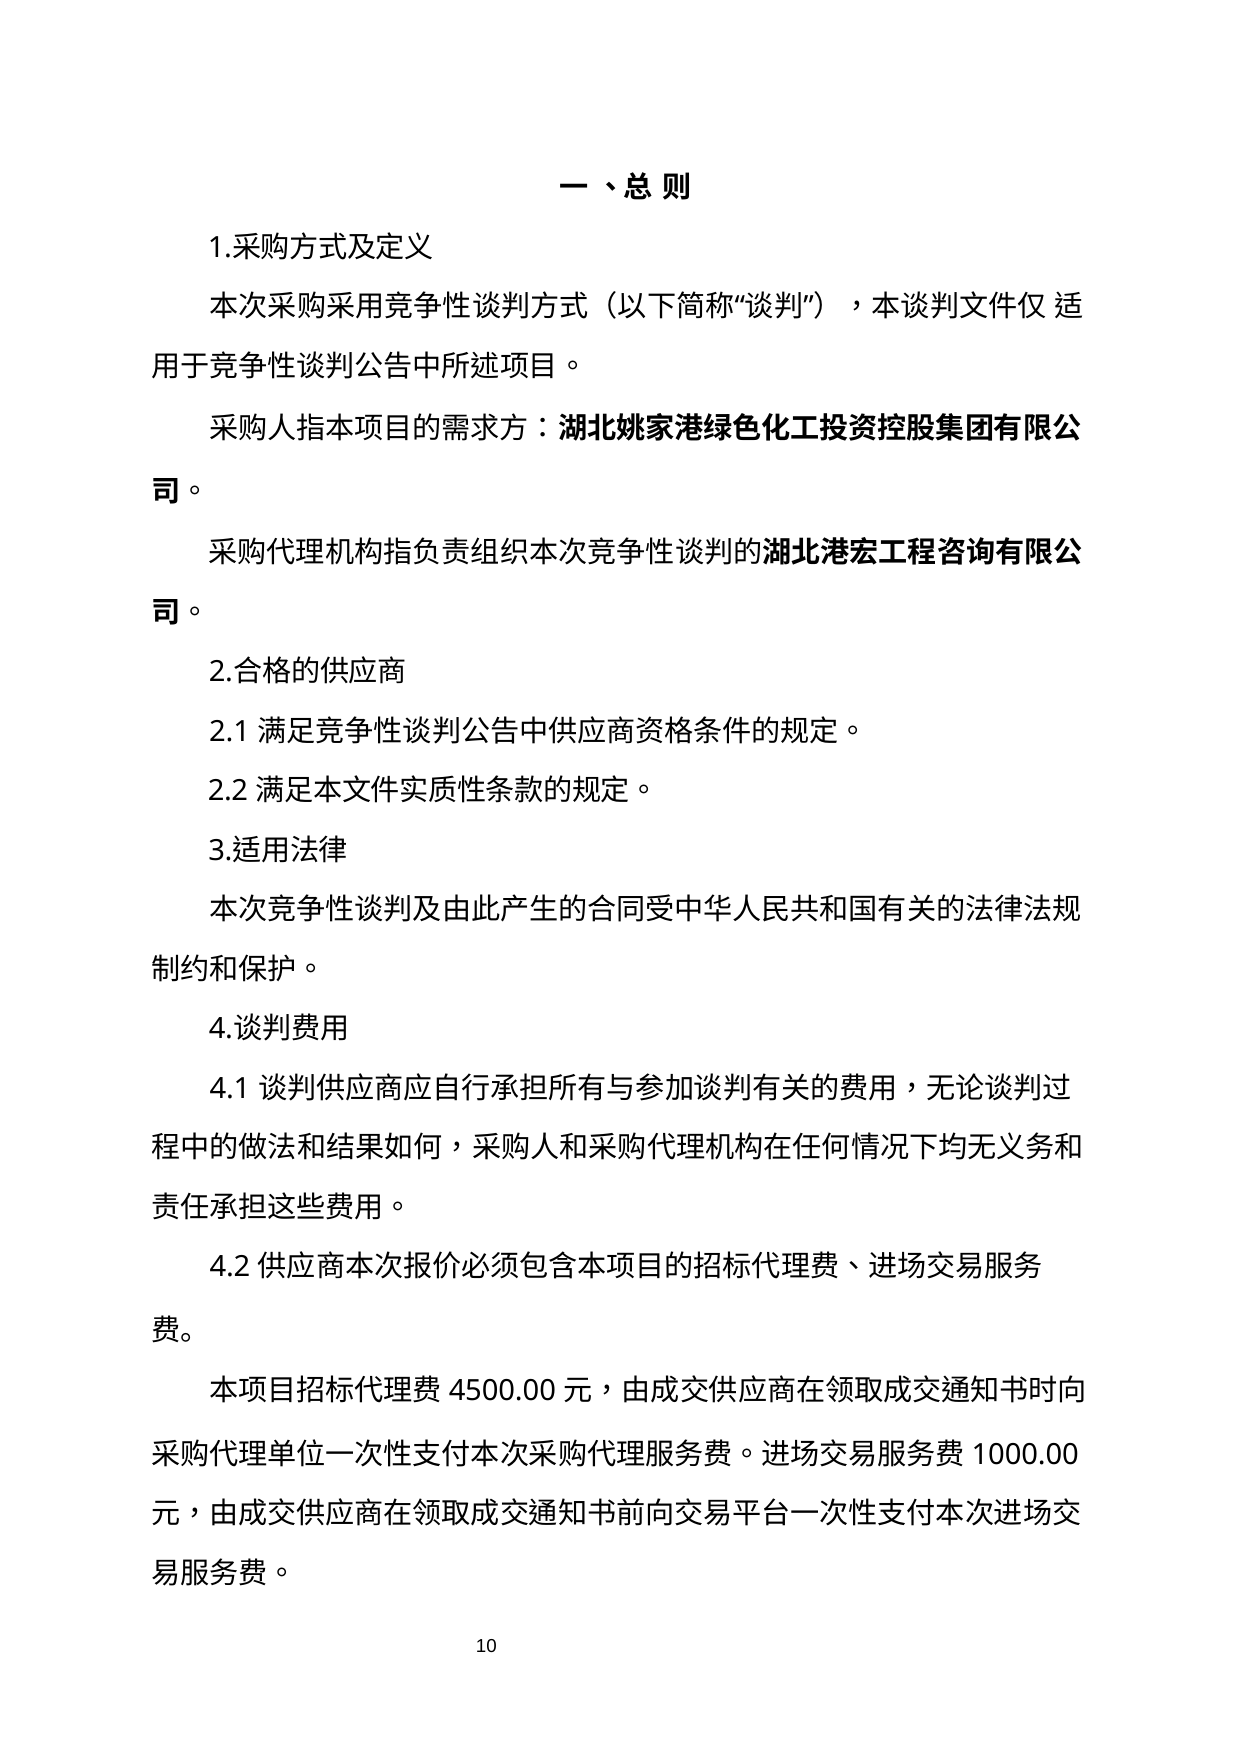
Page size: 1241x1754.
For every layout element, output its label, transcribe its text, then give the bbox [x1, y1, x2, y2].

text 采购人指本项目的需求方：湖北姚家港绿色化工投资控股集团有限公司。 [151, 404, 1101, 510]
text 一 、总 则 [151, 167, 1101, 206]
text 4.1 谈判供应商应自行承担所有与参加谈判有关的费用，无论谈判过 程中的做法和结果如何，采购人和采购代理机构在任何情况下均无义务和 责任承担这些费用。 [151, 1067, 1101, 1226]
text 2.合格的供应商 [151, 651, 1101, 690]
text 4.2 供应商本次报价必须包含本项目的招标代理费、进场交易服务费。 [151, 1245, 1101, 1348]
text 1.采购方式及定义 [151, 226, 1101, 266]
text 4.谈判费用 [151, 1007, 1101, 1047]
text 2.2 满足本文件实质性条款的规定。 [151, 769, 1101, 809]
text 本次竞争性谈判及由此产生的合同受中华人民共和国有关的法律法规 制约和保护。 [151, 888, 1101, 988]
text 本项目招标代理费 4500.00 元，由成交供应商在领取成交通知书时向采购代理单位一次性支付本次采购代理服务费。进场交易服务费 1000.00元，由成交供应商在领取成交通知书前向交易平台一次性支付本次进场交 易服务费。 [151, 1369, 1101, 1592]
text 3.适用法律 [151, 829, 1101, 869]
text 本次采购采用竞争性谈判方式（以下简称“谈判”），本谈判文件仅 适用于竞争性谈判公告中所述项目。 [151, 286, 1101, 385]
text 2.1 满足竞争性谈判公告中供应商资格条件的规定。 [151, 710, 1101, 750]
text 采购代理机构指负责组织本次竞争性谈判的湖北港宏工程咨询有限公 司。 [151, 532, 1101, 631]
